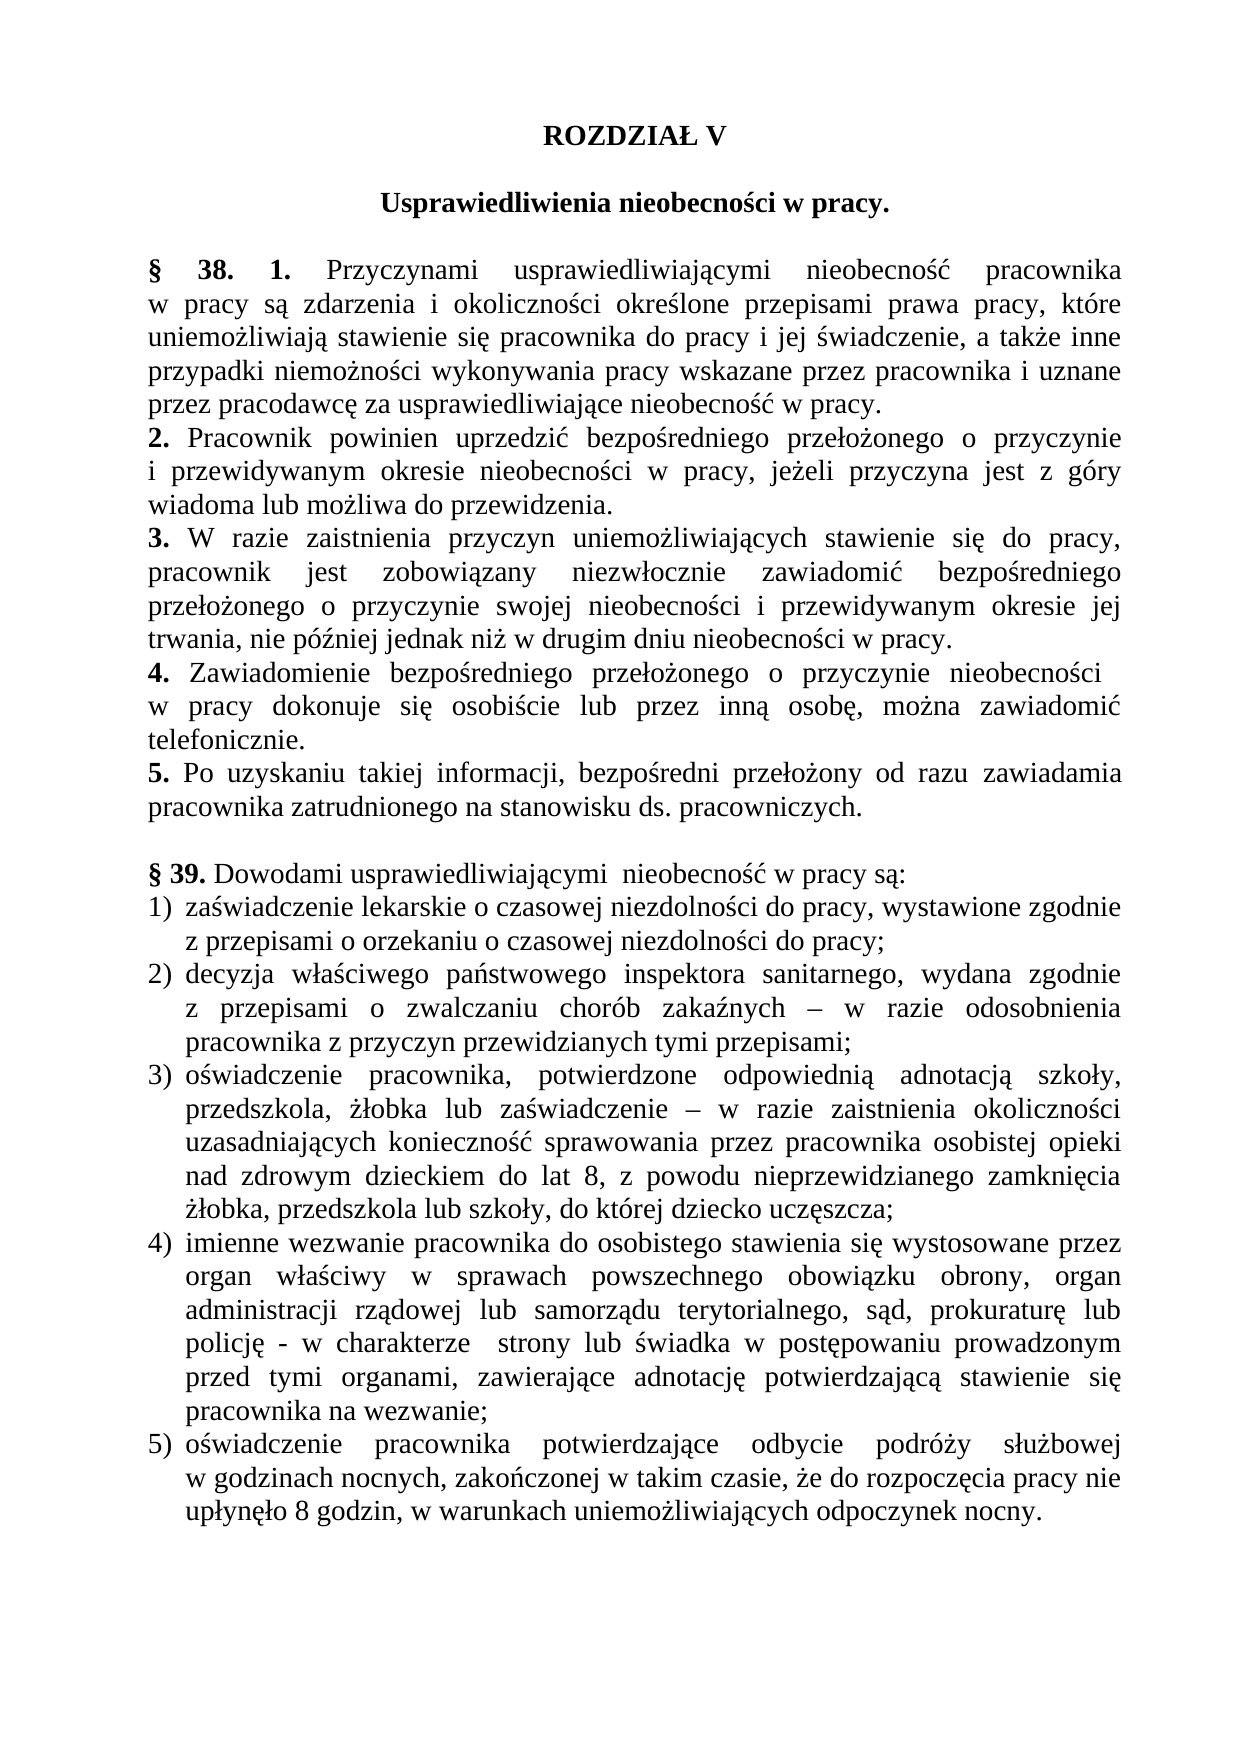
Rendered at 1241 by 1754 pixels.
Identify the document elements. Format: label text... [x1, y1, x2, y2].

list oświadczenie pracownika, potwierdzone odpowiednią adnotacją szkoły, przedszkola, żłobka lub zaświadczenie – w razie zaistnienia okoliczności uzasadniających konieczność sprawowania przez pracownika osobistej opieki nad zdrowym dzieckiem do lat 8, z powodu nieprzewidzianego zamknięcia żłobka, przedszkola lub szkoły, do której dziecko uczęszcza; [148, 1057, 1122, 1225]
text ROZDZIAŁ V [148, 118, 1122, 152]
text 2. Pracownik powinien uprzedzić bezpośredniego przełożonego o przyczynie i przewidywanym okresie nieobecności w pracy, jeżeli przyczyna jest z góry wiadoma lub możliwa do przewidzenia. [148, 420, 1122, 521]
text 3. W razie zaistnienia przyczyn uniemożliwiających stawienie się do pracy, pracownik jest zobowiązany niezwłocznie zawiadomić bezpośredniego przełożonego o przyczynie swojej nieobecności i przewidywanym okresie jej trwania, nie później jednak niż w drugim dniu nieobecności w pracy. [148, 521, 1122, 655]
list zaświadczenie lekarskie o czasowej niezdolności do pracy, wystawione zgodnie z przepisami o orzekaniu o czasowej niezdolności do pracy; [148, 889, 1122, 957]
list decyzja właściwego państwowego inspektora sanitarnego, wydana zgodnie z przepisami o zwalczaniu chorób zakaźnych – w razie odosobnienia pracownika z przyczyn przewidzianych tymi przepisami; [148, 957, 1122, 1057]
text § 39. Dowodami usprawiedliwiającymi nieobecność w pracy są: [148, 856, 1122, 889]
list oświadczenie pracownika potwierdzające odbycie podróży służbowej w godzinach nocnych, zakończonej w takim czasie, że do rozpoczęcia pracy nie upłynęło 8 godzin, w warunkach uniemożliwiających odpoczynek nocny. [148, 1426, 1122, 1527]
text 4. Zawiadomienie bezpośredniego przełożonego o przyczynie nieobecności w pracy dokonuje się osobiście lub przez inną osobę, można zawiadomić telefonicznie. [148, 655, 1122, 755]
text Usprawiedliwienia nieobecności w pracy. [148, 185, 1122, 219]
text 5. Po uzyskaniu takiej informacji, bezpośredni przełożony od razu zawiadamia pracownika zatrudnionego na stanowisku ds. pracowniczych. [148, 755, 1122, 822]
list imienne wezwanie pracownika do osobistego stawienia się wystosowane przez organ właściwy w sprawach powszechnego obowiązku obrony, organ administracji rządowej lub samorządu terytorialnego, sąd, prokuraturę lub policję - w charakterze strony lub świadka w postępowaniu prowadzonym przed tymi organami, zawierające adnotację potwierdzającą stawienie się pracownika na wezwanie; [148, 1225, 1122, 1426]
text § 38. 1. Przyczynami usprawiedliwiającymi nieobecność pracownika w pracy są zdarzenia i okoliczności określone przepisami prawa pracy, które uniemożliwiają stawienie się pracownika do pracy i jej świadczenie, a także inne przypadki niemożności wykonywania pracy wskazane przez pracownika i uznane przez pracodawcę za usprawiedliwiające nieobecność w pracy. [148, 252, 1122, 420]
